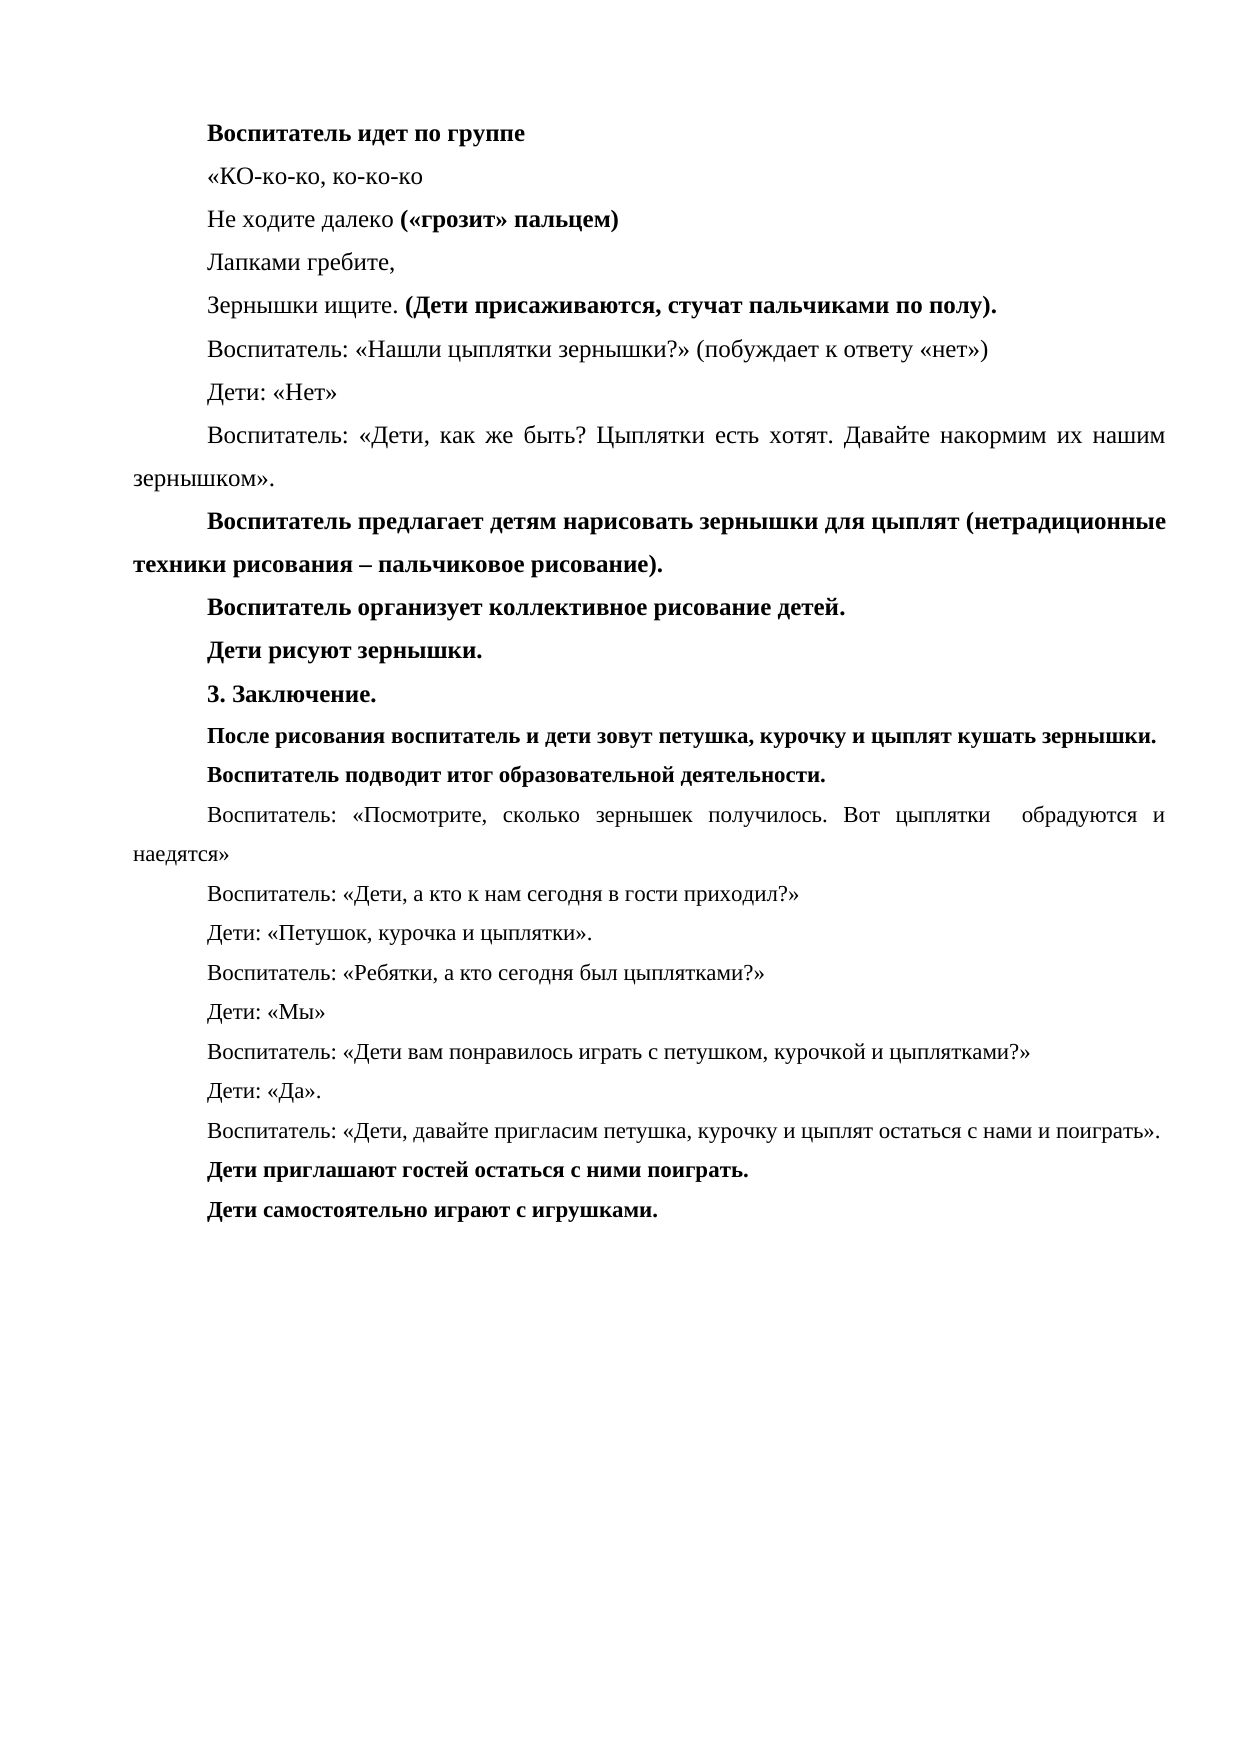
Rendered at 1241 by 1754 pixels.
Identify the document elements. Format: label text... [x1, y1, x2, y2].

text Зернышки ищите. (Дети присаживаются, стучат пальчиками по полу). [133, 291, 1167, 319]
text Дети: «Да». [133, 1077, 1167, 1103]
text Воспитатель подводит итог образовательной деятельности. [133, 761, 1167, 788]
text Воспитатель: «Дети вам понравилось играть с петушком, курочкой и цыплятками?» [133, 1038, 1167, 1064]
text Воспитатель: «Дети, как же быть? Цыплятки есть хотят. Давайте накормим их нашим зернышком». [133, 420, 1167, 492]
text Воспитатель: «Посмотрите, сколько зернышек получилось. Вот цыплятки обрадуются и наедятся» [133, 801, 1167, 867]
text Дети рисуют зернышки. [133, 636, 1167, 664]
text Воспитатель: «Дети, давайте пригласим петушка, курочку и цыплят остаться с нами и поиграть». [133, 1117, 1167, 1143]
text Воспитатель: «Нашли цыплятки зернышки?» (побуждает к ответу «нет») [133, 334, 1167, 362]
text Лапками гребите, [133, 247, 1167, 276]
text Дети: «Нет» [133, 377, 1167, 406]
text Воспитатель организует коллективное рисование детей. [133, 592, 1167, 621]
text Не ходите далеко («грозит» пальцем) [133, 204, 1167, 233]
text Дети: «Петушок, курочка и цыплятки». [133, 919, 1167, 946]
text Дети: «Мы» [133, 998, 1167, 1024]
text 3. Заключение. [133, 679, 1167, 707]
text Воспитатель предлагает детям нарисовать зернышки для цыплят (нетрадиционные техники рисования – пальчиковое рисование). [133, 506, 1167, 578]
text Воспитатель: «Ребятки, а кто сегодня был цыплятками?» [133, 959, 1167, 985]
text Воспитатель идет по группе [133, 118, 1167, 147]
text Дети приглашают гостей остаться с ними поиграть. [133, 1156, 1167, 1182]
text Воспитатель: «Дети, а кто к нам сегодня в гости приходил?» [133, 880, 1167, 906]
text После рисования воспитатель и дети зовут петушка, курочку и цыплят кушать зернышки. [133, 722, 1167, 748]
text «КО-ко-ко, ко-ко-ко [133, 161, 1167, 190]
text Дети самостоятельно играют с игрушками. [133, 1196, 1167, 1222]
